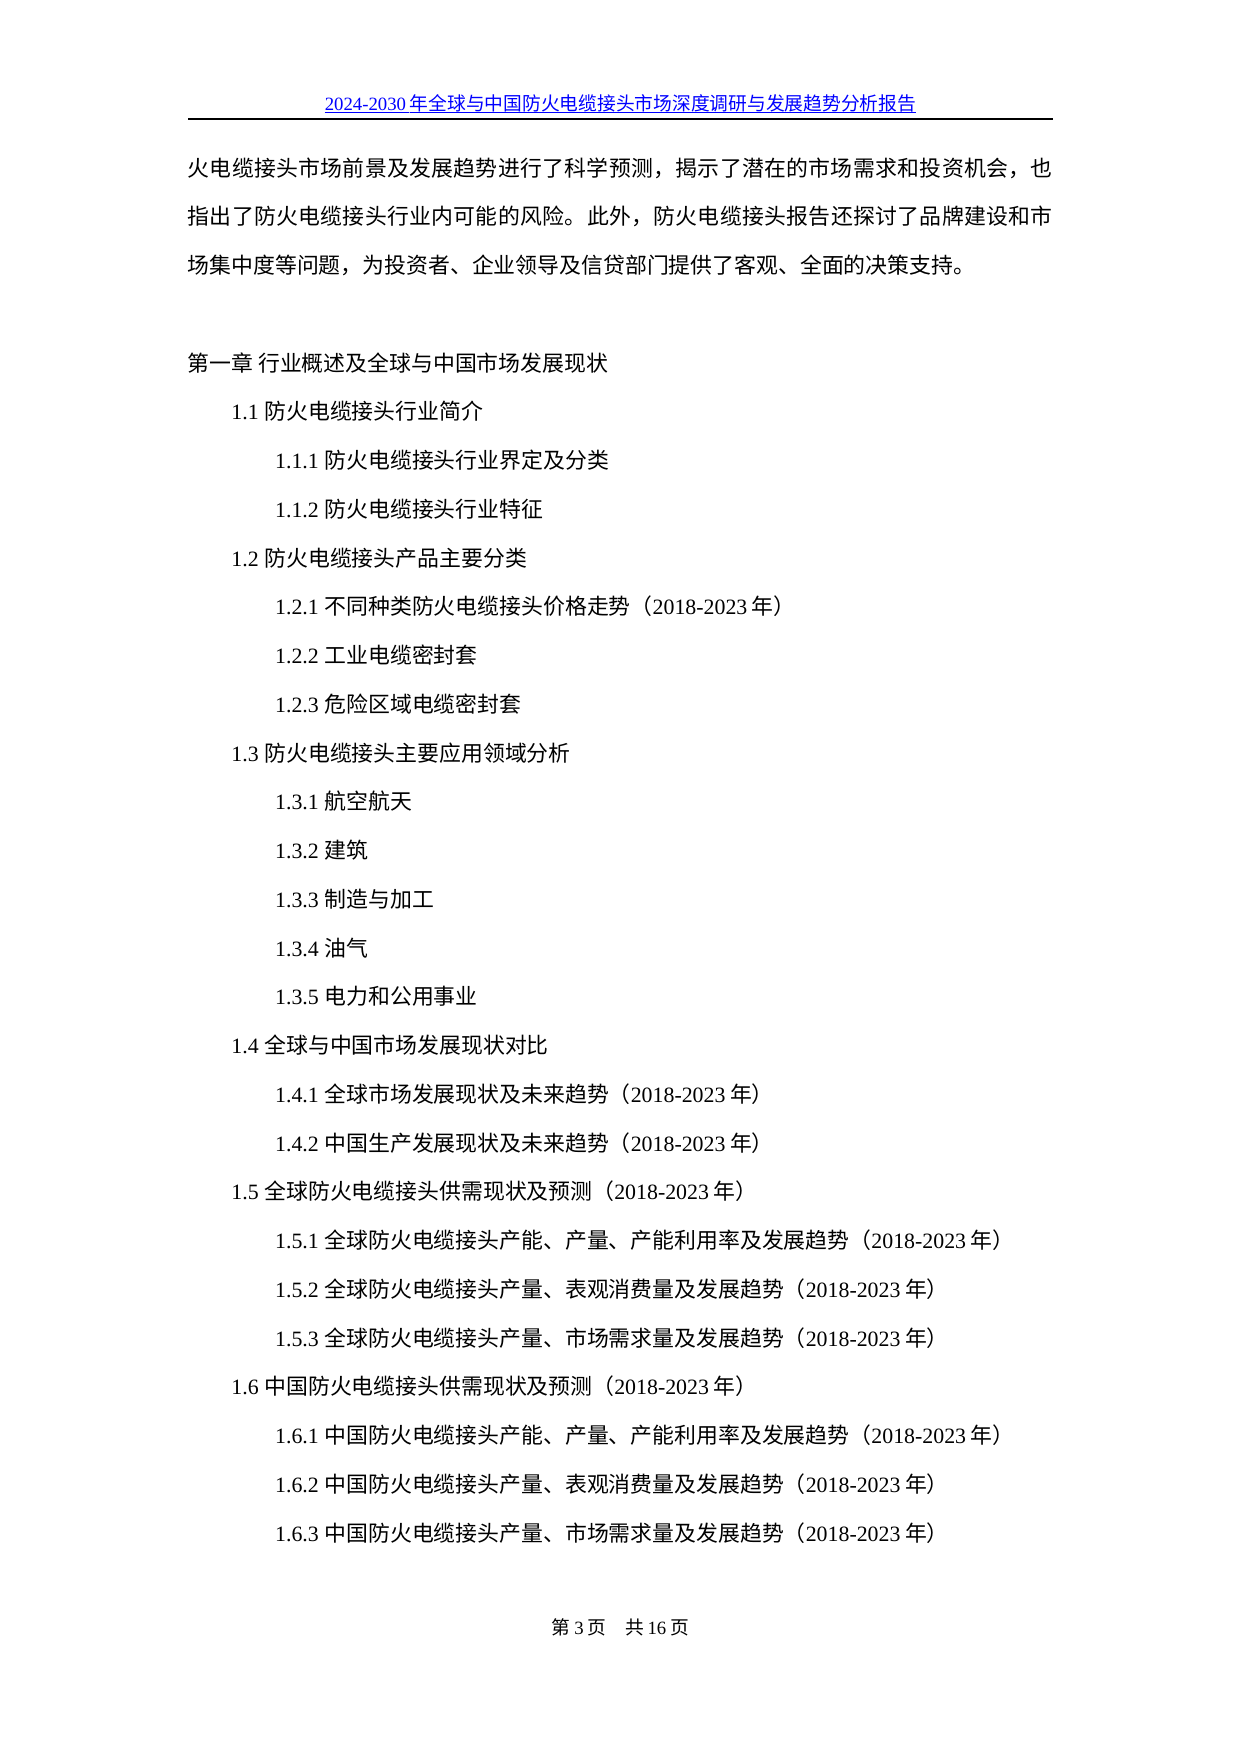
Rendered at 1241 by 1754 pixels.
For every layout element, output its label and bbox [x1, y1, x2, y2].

text [187, 150, 1053, 1548]
